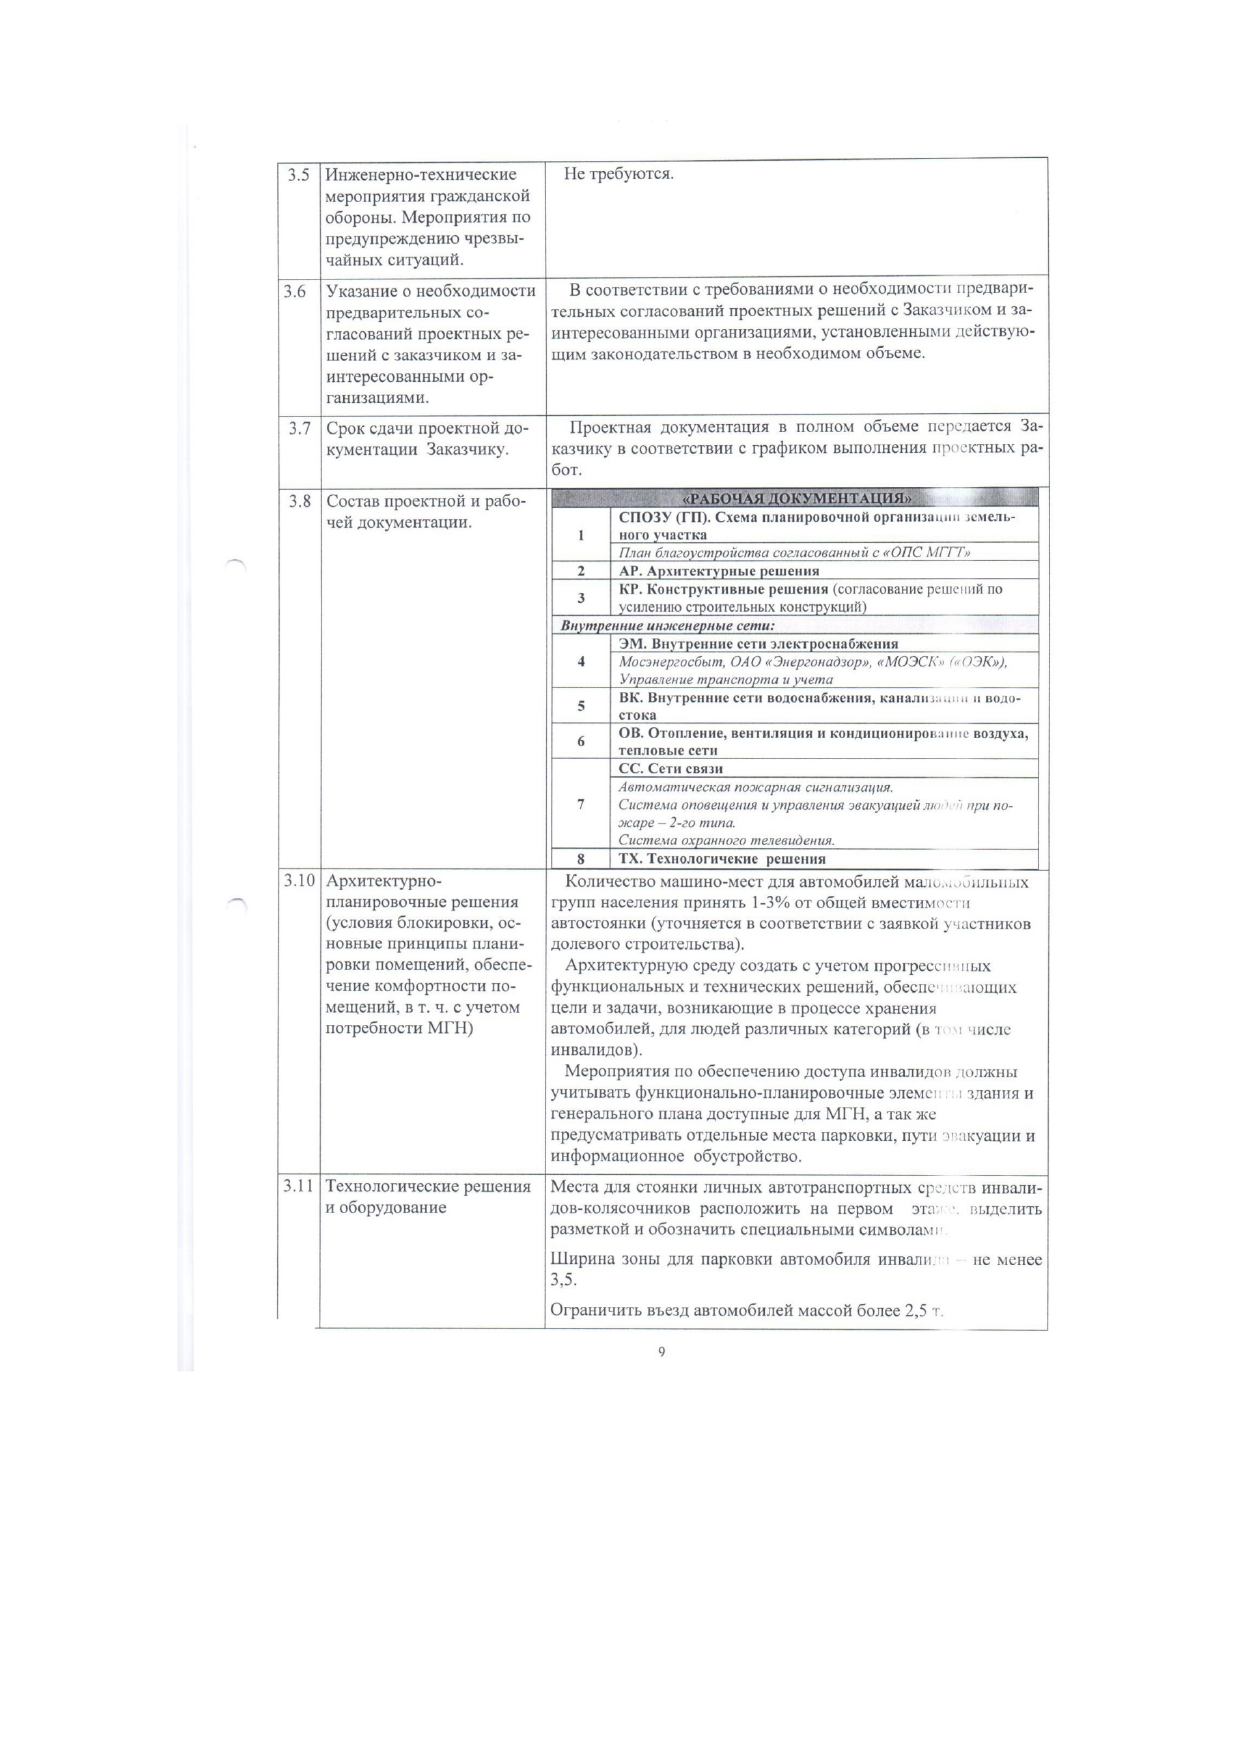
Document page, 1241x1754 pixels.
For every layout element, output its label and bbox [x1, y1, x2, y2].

picture [177, 118, 1099, 1636]
